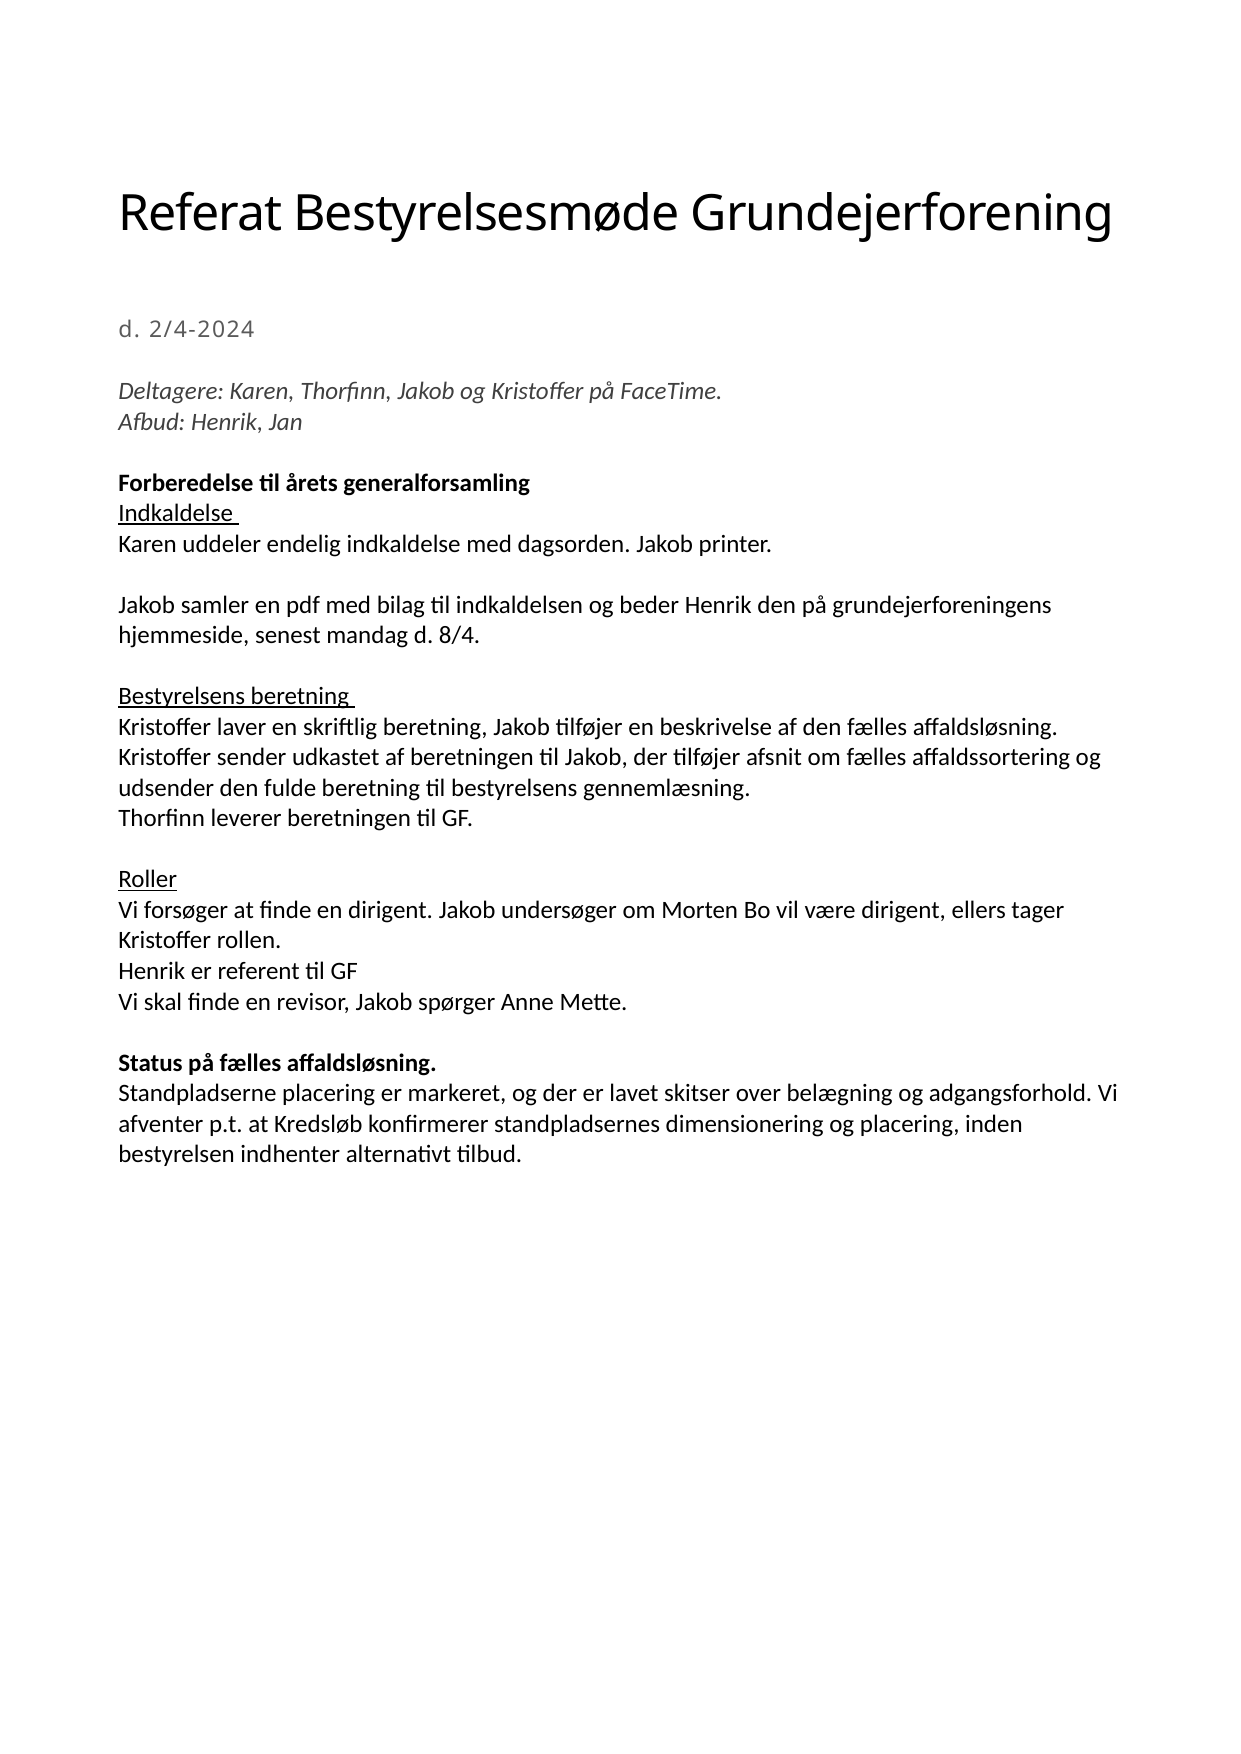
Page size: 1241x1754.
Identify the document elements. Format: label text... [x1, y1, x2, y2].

text Status på fælles affaldsløsning. [118, 1047, 1122, 1077]
text Afbud: Henrik, Jan [118, 406, 1122, 436]
title Referat Bestyrelsesmøde Grundejerforening d. 2/4-2024 [118, 177, 1122, 345]
text Deltagere: Karen, Thorfinn, Jakob og Kristoffer på FaceTime. [118, 375, 1122, 406]
text Bestyrelsens beretning [118, 680, 1122, 711]
text Karen uddeler endelig indkaldelse med dagsorden. Jakob printer. [118, 528, 1122, 589]
text Indkaldelse [118, 497, 1122, 528]
text Kristoffer laver en skriftlig beretning, Jakob tilføjer en beskrivelse af den fælles affaldsløsning. Kristoffer sender udkastet af beretningen til Jakob, der tilføjer afsnit om fælles affaldssortering og udsender den fulde beretning til bestyrelsens gennemlæsning. [118, 711, 1122, 802]
text Henrik er referent til GF [118, 955, 1122, 986]
text Jakob samler en pdf med bilag til indkaldelsen og beder Henrik den på grundejerforeningens hjemmeside, senest mandag d. 8/4. [118, 589, 1122, 650]
text Thorfinn leverer beretningen til GF. [118, 802, 1122, 863]
text Vi forsøger at finde en dirigent. Jakob undersøger om Morten Bo vil være dirigent, ellers tager Kristoffer rollen. [118, 894, 1122, 955]
text Standpladserne placering er markeret, og der er lavet skitser over belægning og adgangsforhold. Vi afventer p.t. at Kredsløb konfirmerer standpladsernes dimensionering og placering, inden bestyrelsen indhenter alternativt tilbud. [118, 1077, 1122, 1169]
text Forberedelse til årets generalforsamling [118, 467, 1122, 497]
text Roller [118, 863, 1122, 894]
text Vi skal finde en revisor, Jakob spørger Anne Mette. [118, 986, 1122, 1016]
